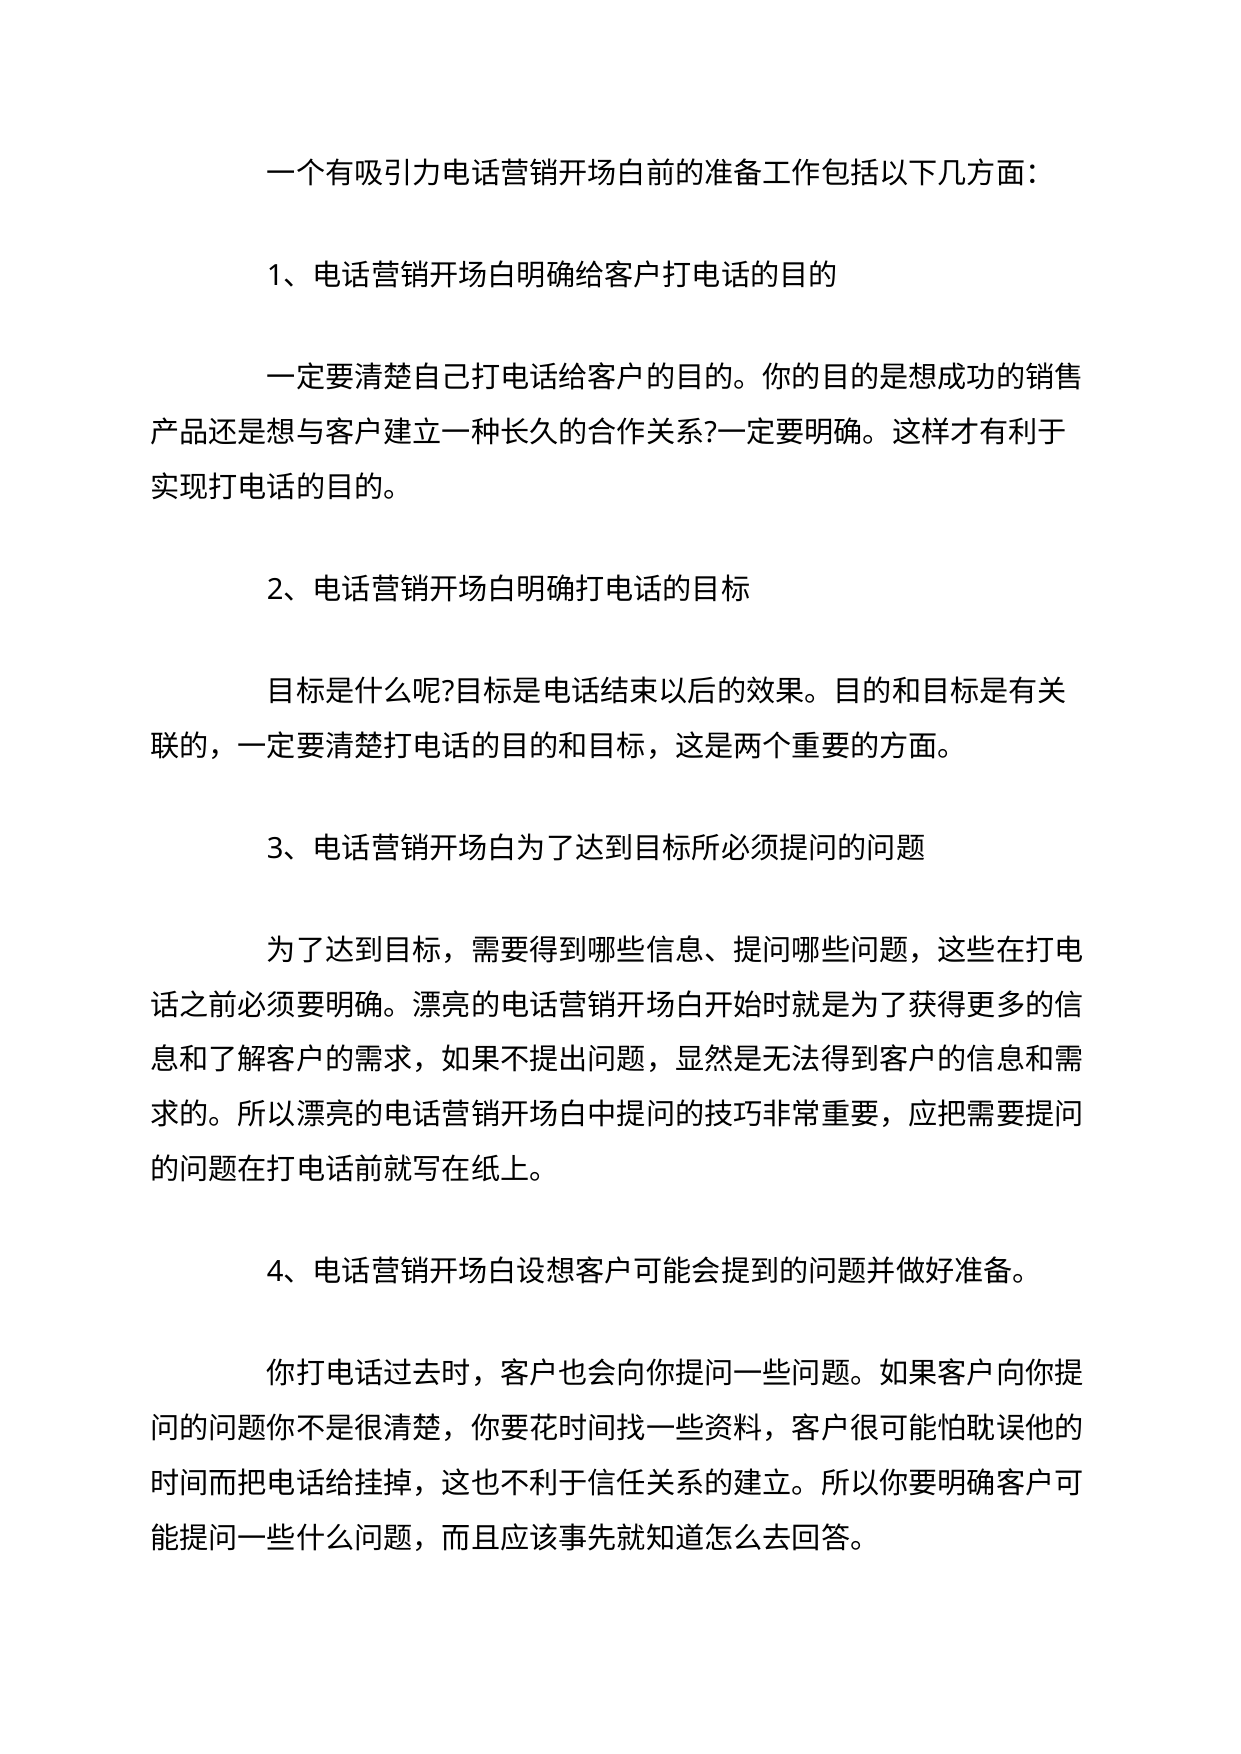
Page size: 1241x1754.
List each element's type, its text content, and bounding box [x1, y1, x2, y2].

text 目标是什么呢?目标是电话结束以后的效果。目的和目标是有关联的，一定要清楚打电话的目的和目标，这是两个重要的方面。 [150, 667, 1090, 765]
text 一个有吸引力电话营销开场白前的准备工作包括以下几方面： [150, 150, 1090, 192]
text 为了达到目标，需要得到哪些信息、提问哪些问题，这些在打电话之前必须要明确。漂亮的电话营销开场白开始时就是为了获得更多的信息和了解客户的需求，如果不提出问题，显然是无法得到客户的信息和需求的。所以漂亮的电话营销开场白中提问的技巧非常重要，应把需要提问的问题在打电话前就写在纸上。 [150, 926, 1090, 1188]
text 2、电话营销开场白明确打电话的目标 [150, 565, 1090, 608]
text 1、电话营销开场白明确给客户打电话的目的 [150, 252, 1090, 294]
text 3、电话营销开场白为了达到目标所必须提问的问题 [150, 824, 1090, 867]
text 一定要清楚自己打电话给客户的目的。你的目的是想成功的销售产品还是想与客户建立一种长久的合作关系?一定要明确。这样才有利于实现打电话的目的。 [150, 354, 1090, 506]
text 你打电话过去时，客户也会向你提问一些问题。如果客户向你提问的问题你不是很清楚，你要花时间找一些资料，客户很可能怕耽误他的时间而把电话给挂掉，这也不利于信任关系的建立。所以你要明确客户可能提问一些什么问题，而且应该事先就知道怎么去回答。 [150, 1349, 1090, 1556]
text 4、电话营销开场白设想客户可能会提到的问题并做好准备。 [150, 1247, 1090, 1290]
